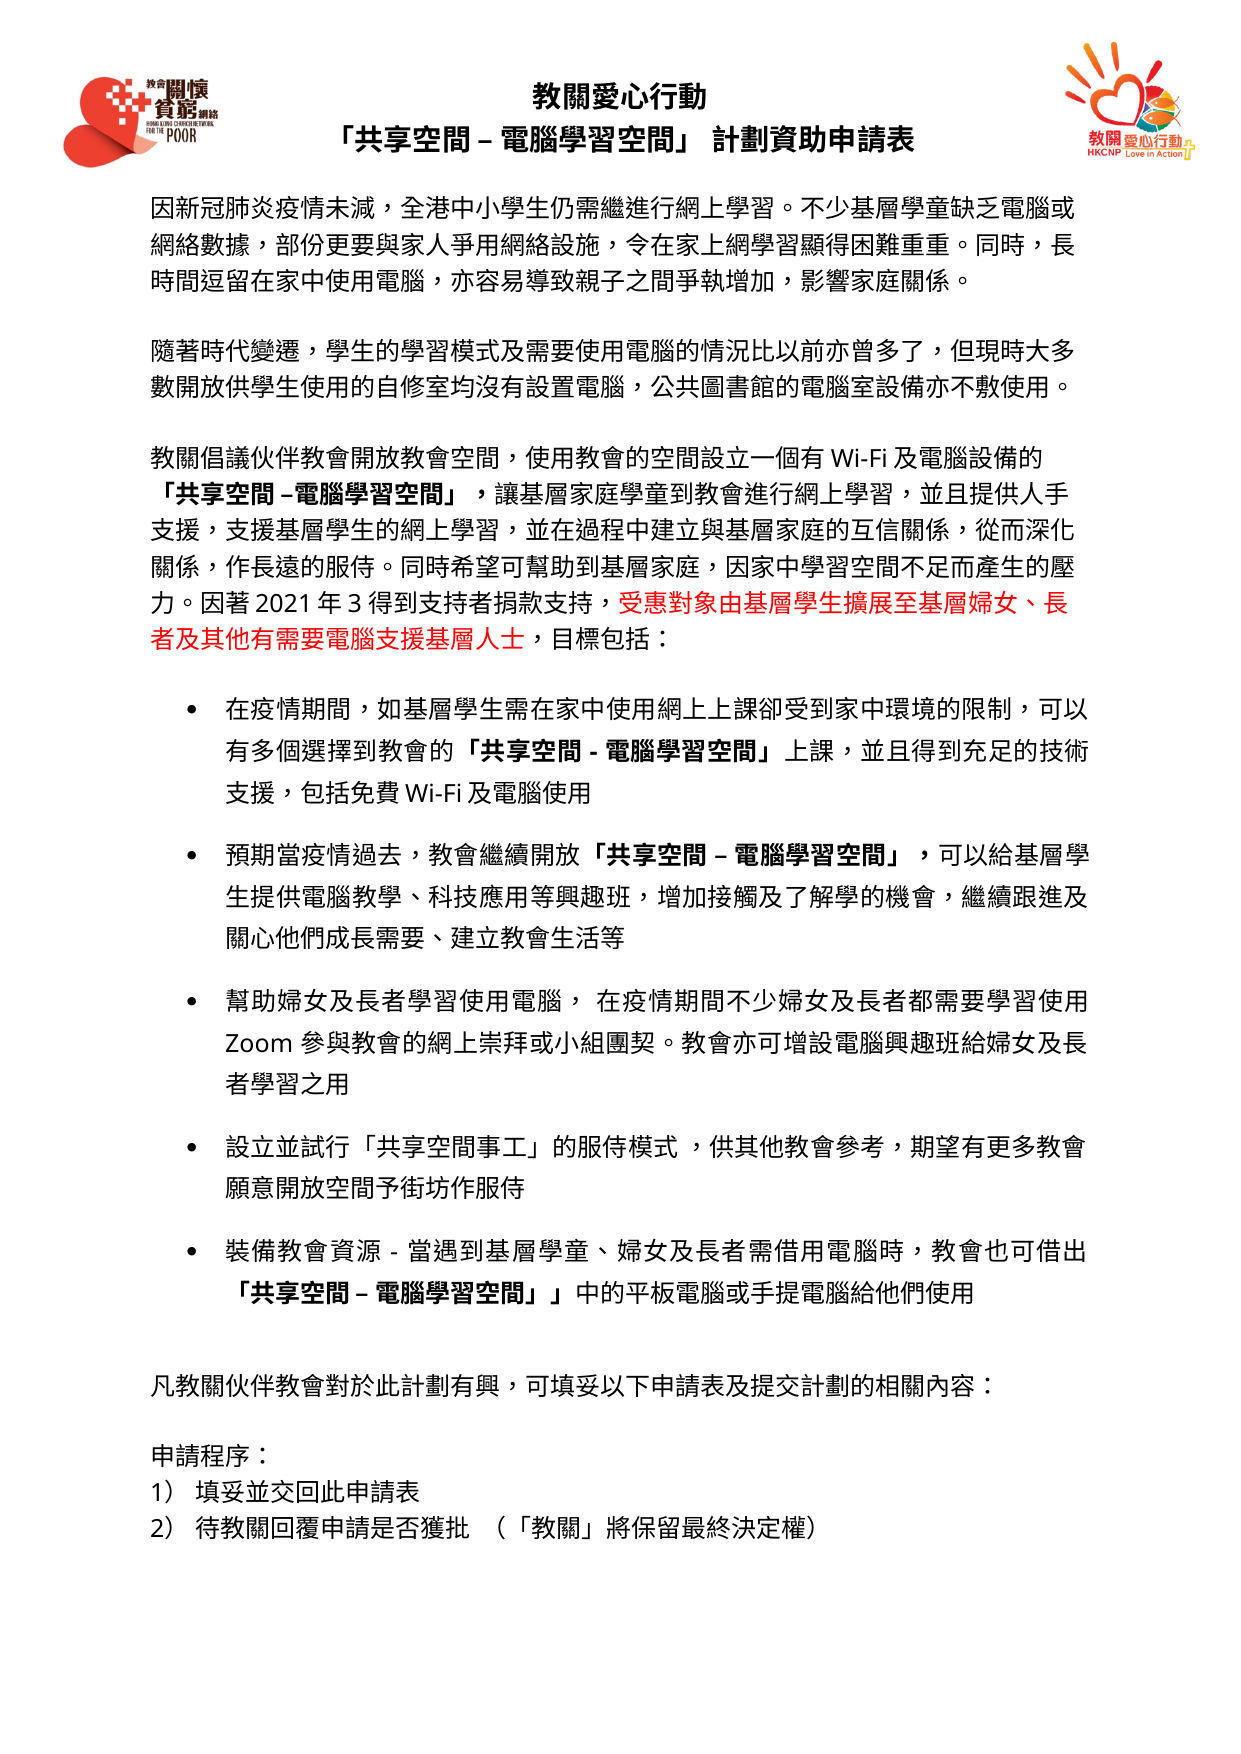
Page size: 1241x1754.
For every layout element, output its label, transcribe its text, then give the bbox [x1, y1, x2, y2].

text 申請程序： [150, 1436, 1090, 1473]
list 裝備教會資源 - 當遇到基層學童、婦女及長者需借用電腦時，教會也可借出「共享空間 – 電腦學習空間」」中的平板電腦或手提電腦給他們使用 [187, 1231, 1090, 1309]
picture [1050, 31, 1210, 173]
text 凡教關伙伴教會對於此計劃有興，可填妥以下申請表及提交計劃的相關內容： [150, 1366, 1090, 1402]
list 預期當疫情過去，教會繼續開放「共享空間 – 電腦學習空間」，可以給基層學生提供電腦教學、科技應用等興趣班，增加接觸及了解學的機會，繼續跟進及關心他們成長需要、建立教會生活等 [187, 836, 1090, 955]
text 2） 待教關回覆申請是否獲批 （「教關」將保留最終決定權） [150, 1509, 1090, 1545]
text 1） 填妥並交回此申請表 [150, 1473, 1090, 1509]
list 設立並試行「共享空間事工」的服侍模式 ，供其他教會參考，期望有更多教會願意開放空間予街坊作服侍 [187, 1127, 1090, 1205]
text 教關倡議伙伴教會開放教會空間，使用教會的空間設立一個有 Wi-Fi及電腦設備的 「共享空間 –電腦學習空間」，讓基層家庭學童到教會進行網上學習，並且提供人手支援，支援基層學生的網上學習，並在過程中建立與基層家庭的互信關係，從而深化關係，作長遠的服侍。同時希望可幫助到基層家庭，因家中學習空間不足而產生的壓力。因著2021年3 得到支持者捐款支持，受惠對象由基層學生擴展至基層婦女、長者及其他有需要電腦支援基層人士，目標包括： [150, 438, 1090, 656]
list 在疫情期間，如基層學生需在家中使用網上上課卻受到家中環境的限制，可以有多個選擇到教會的「共享空間 - 電腦學習空間」上課，並且得到充足的技術支援，包括免費Wi-Fi及電腦使用 [187, 690, 1090, 809]
list 幫助婦女及長者學習使用電腦， 在疫情期間不少婦女及長者都需要學習使用Zoom 參與教會的網上崇拜或小組團契。教會亦可增設電腦興趣班給婦女及長者學習之用 [187, 981, 1090, 1101]
picture [55, 63, 225, 177]
